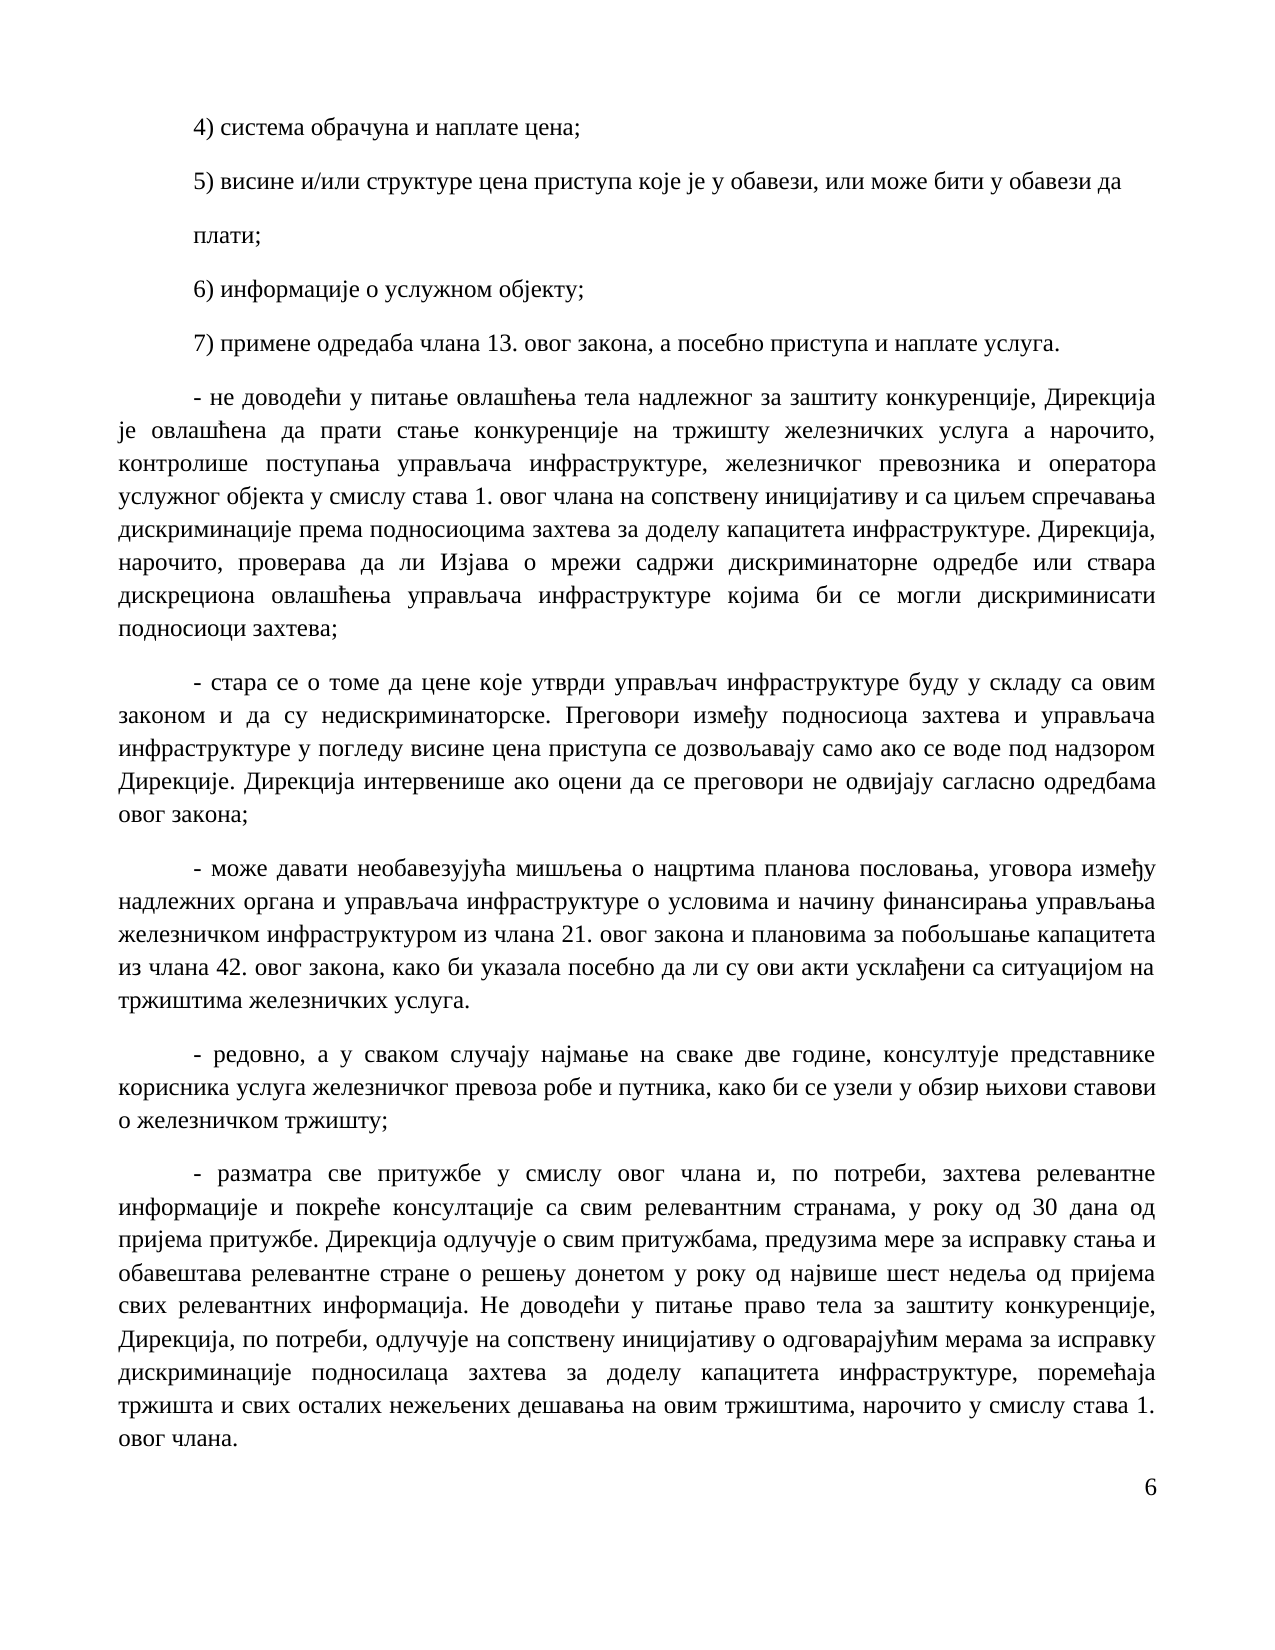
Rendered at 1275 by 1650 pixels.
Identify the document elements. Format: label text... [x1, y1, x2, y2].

text 5) висине и/или структуре цена приступа које је у обавези, или може бити у обавези да [118, 166, 1157, 195]
text плати; [118, 220, 1157, 249]
text - разматра све притужбе у смислу овог члана и, по потреби, захтева релевантне информације и покреће консултације са свим релевантним странама, у року од 30 дана од пријема притужбе. Дирекција одлучује о свим притужбама, предузима мере за исправку стања и обавештава релевантне стране о решењу донетом у року од највише шест недеља од пријема свих релевантних информација. Не доводећи у питање право тела за заштиту конкуренције, Дирекција, по потреби, одлучује на сопствену иницијативу о одговарајућим мерама за исправку дискриминације подносилаца захтева за доделу капацитета инфраструктуре, поремећаја тржишта и свих осталих нежељених дешавања на овим тржиштима, нарочито у смислу става 1. овог члана. [118, 1158, 1157, 1451]
text - редовно, а у сваком случају најмање на сваке две године, консултује представнике корисника услуга железничког превоза робе и путника, како би се узели у обзир њихови ставови о железничком тржишту; [118, 1039, 1157, 1133]
text - стара се о томе да цене које утврди управљач инфраструктуре буду у складу са овим законом и да су недискриминаторске. Преговори између подносиоца захтева и управљача инфраструктуре у погледу висине цена приступа се дозвољавају само ако се воде под надзором Дирекције. Дирекција интервенише ако оцени да се преговори не одвијају сагласно одредбама овог закона; [118, 667, 1157, 828]
text - не доводећи у питање овлашћења тела надлежног за заштиту конкуренције, Дирекција је овлашћена да прати стање конкуренције на тржишту железничких услуга а нарочито, контролише поступања управљача инфраструктуре, железничког превозника и оператора услужног објекта у смислу става 1. овог члана на сопствену иницијативу и са циљем спречавања дискриминације према подносиоцима захтева за доделу капацитета инфраструктуре. Дирекција, нарочито, проверава да ли Изјава о мрежи садржи дискриминаторне одредбе или ствара дискрециона овлашћења управљача инфраструктуре којима би се могли дискриминисати подносиоци захтева; [118, 382, 1157, 642]
text 4) система обрачуна и наплате цена; [118, 112, 1157, 141]
text - може давати необавезујућа мишљења о нацртима планова пословања, уговора између надлежних органа и управљача инфраструктуре о условима и начину финансирања управљања железничком инфраструктуром из члана 21. овог закона и плановима за побољшање капацитета из члана 42. овог закона, како би указала посебно да ли су ови акти усклађени са ситуацијом на тржиштима железничких услуга. [118, 853, 1157, 1013]
text 6) информације о услужном објекту; [118, 274, 1157, 303]
text 7) примене одредаба члана 13. овог закона, а посебно приступа и наплате услуга. [118, 328, 1157, 357]
